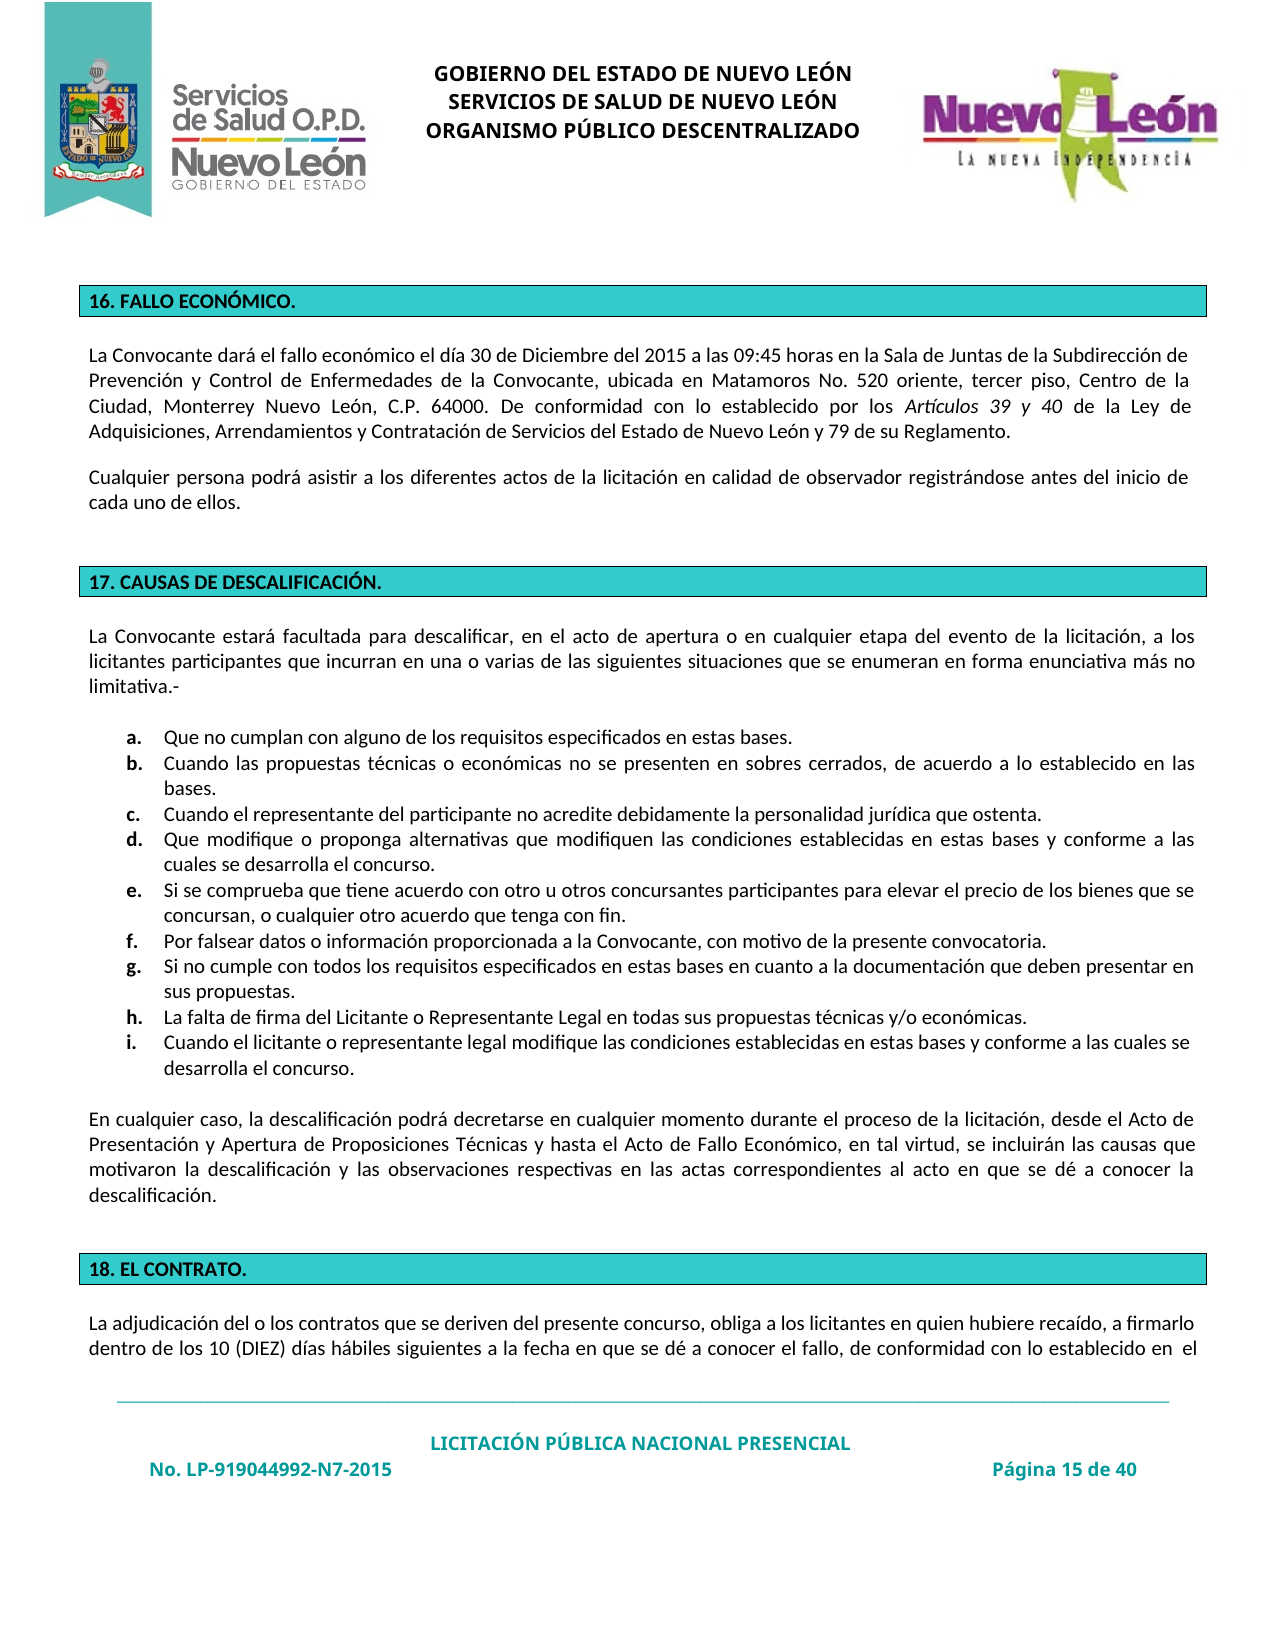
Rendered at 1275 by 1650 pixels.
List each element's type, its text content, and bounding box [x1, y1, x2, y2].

text 17. CAUSAS DE DESCALIFICACIÓN. [80, 567, 1206, 596]
text 16. FALLO ECONÓMICO. [80, 286, 1206, 316]
text 18. EL CONTRATO. [80, 1254, 1206, 1284]
list Cuando las propuestas técnicas o económicas no se presenten en sobres cerrados, de acuerdo a lo establecido en las bases. [126, 750, 1197, 801]
list Si se comprueba que tiene acuerdo con otro u otros concursantes participantes para elevar el precio de los bienes que se concursan, o cualquier otro acuerdo que tenga con fin. [126, 877, 1197, 928]
text La Convocante estará facultada para descalificar, en el acto de apertura o en cualquier etapa del evento de la licitación, a los licitantes participantes que incurran en una o varias de las siguientes situaciones que se enumeran en forma enunciativa más no limitativa.- [89, 623, 1197, 699]
text En cualquier caso, la descalificación podrá decretarse en cualquier momento durante el proceso de la licitación, desde el Acto de Presentación y Apertura de Proposiciones Técnicas y hasta el Acto de Fallo Económico, en tal virtud, se incluirán las causas que motivaron la descalificación y las observaciones respectivas en las actas correspondientes al acto en que se dé a conocer la descalificación. [89, 1106, 1197, 1207]
picture [15, 2, 1249, 229]
list Si no cumple con todos los requisitos especificados en estas bases en cuanto a la documentación que deben presentar en sus propuestas. [126, 953, 1197, 1004]
text La Convocante dará el fallo económico el día 30 de Diciembre del 2015 a las 09:45 horas en la Sala de Juntas de la Subdirección de Prevención y Control de Enfermedades de la Convocante, ubicada en Matamoros No. 520 oriente, tercer piso, Centro de la Ciudad, Monterrey Nuevo León, C.P. 64000. De conformidad con lo establecido por los Artículos 39 y 40 de la Ley de Adquisiciones, Arrendamientos y Contratación de Servicios del Estado de Nuevo León y 79 de su Reglamento. [89, 342, 1192, 444]
list Por falsear datos o información proporcionada a la Convocante, con motivo de la presente convocatoria. [126, 928, 1197, 953]
list Cuando el representante del participante no acredite debidamente la personalidad jurídica que ostenta. [126, 801, 1197, 826]
list Que modifique o proponga alternativas que modifiquen las condiciones establecidas en estas bases y conforme a las cuales se desarrolla el concurso. [126, 826, 1197, 877]
text Cualquier persona podrá asistir a los diferentes actos de la licitación en calidad de observador registrándose antes del inicio de cada uno de ellos. [89, 464, 1192, 515]
list Cuando el licitante o representante legal modifique las condiciones establecidas en estas bases y conforme a las cuales se desarrolla el concurso. [126, 1029, 1192, 1080]
list Que no cumplan con alguno de los requisitos especificados en estas bases. [126, 724, 1197, 750]
list La falta de firma del Licitante o Representante Legal en todas sus propuestas técnicas y/o económicas. [126, 1004, 1197, 1029]
